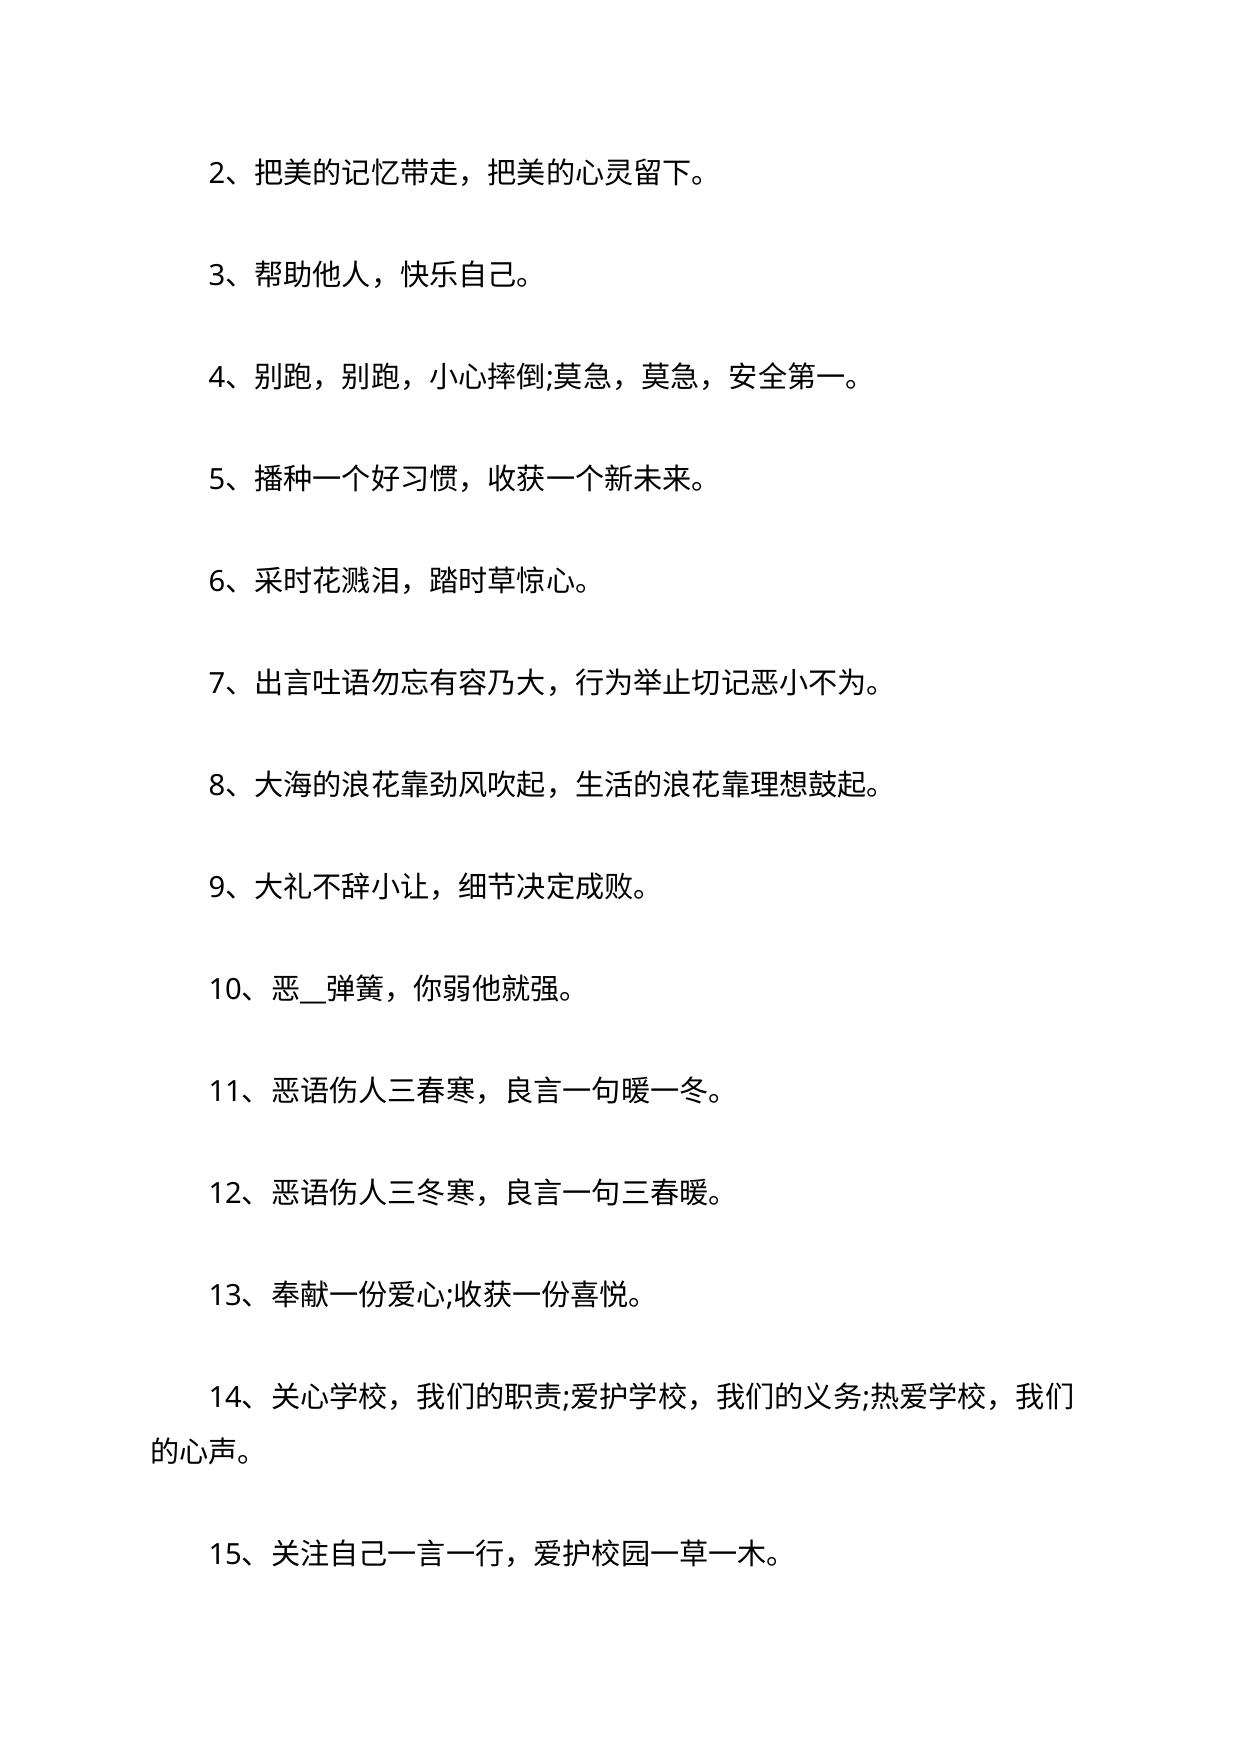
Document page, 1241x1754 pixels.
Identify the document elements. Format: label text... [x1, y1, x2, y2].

text 6、采时花溅泪，踏时草惊心。 [150, 558, 1090, 600]
text 8、大海的浪花靠劲风吹起，生活的浪花靠理想鼓起。 [150, 762, 1090, 804]
text 4、别跑，别跑，小心摔倒;莫急，莫急，安全第一。 [150, 354, 1090, 396]
text 10、恶__弹簧，你弱他就强。 [150, 966, 1090, 1008]
text 14、关心学校，我们的职责;爱护学校，我们的义务;热爱学校，我们的心声。 [150, 1374, 1090, 1471]
text 3、帮助他人，快乐自己。 [150, 252, 1090, 294]
text 11、恶语伤人三春寒，良言一句暖一冬。 [150, 1068, 1090, 1110]
text 12、恶语伤人三冬寒，良言一句三春暖。 [150, 1170, 1090, 1212]
text 13、奉献一份爱心;收获一份喜悦。 [150, 1272, 1090, 1314]
text 15、关注自己一言一行，爱护校园一草一木。 [150, 1531, 1090, 1573]
text 7、出言吐语勿忘有容乃大，行为举止切记恶小不为。 [150, 660, 1090, 702]
text 2、把美的记忆带走，把美的心灵留下。 [150, 150, 1090, 192]
text 5、播种一个好习惯，收获一个新未来。 [150, 456, 1090, 498]
text 9、大礼不辞小让，细节决定成败。 [150, 864, 1090, 906]
